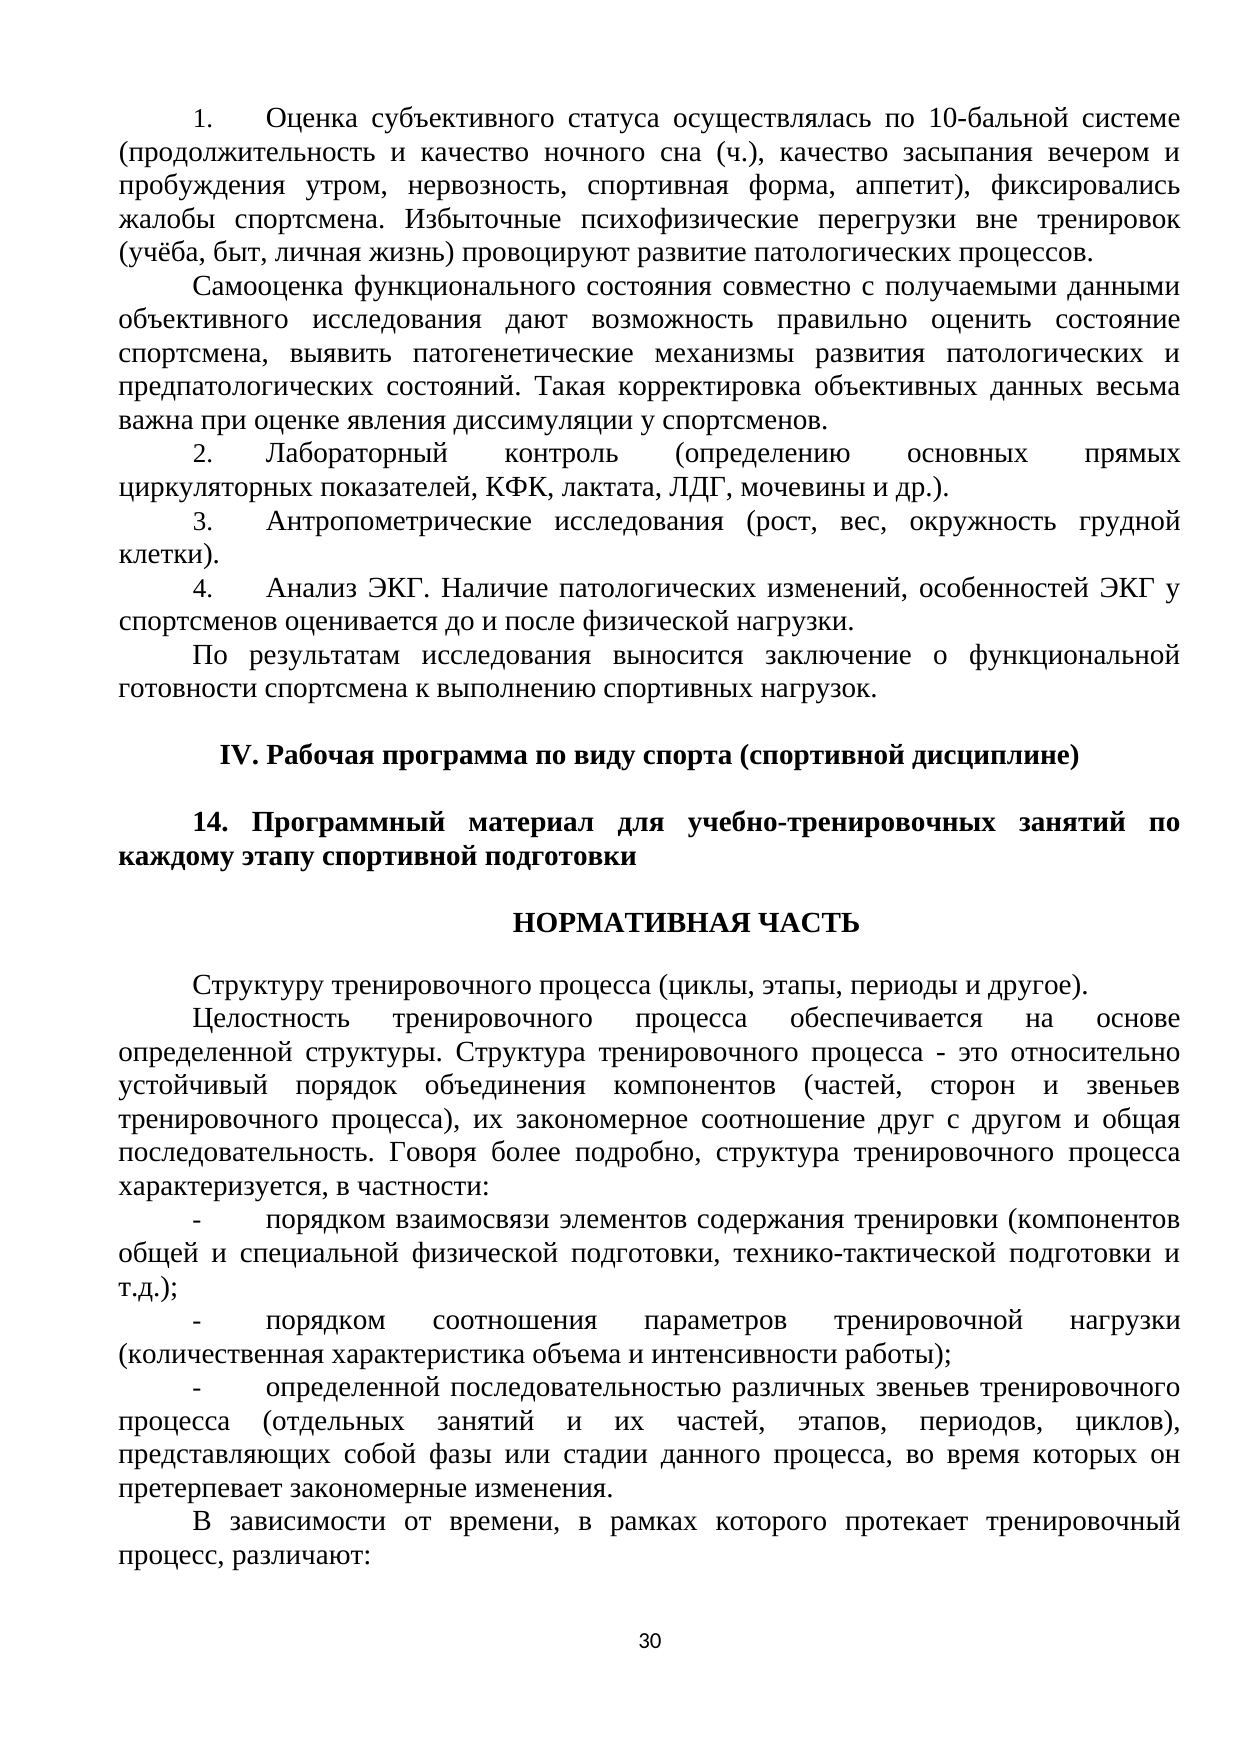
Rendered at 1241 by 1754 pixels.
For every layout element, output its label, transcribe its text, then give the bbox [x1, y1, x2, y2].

subtitle НОРМАТИВНАЯ ЧАСТЬ [118, 905, 1181, 939]
text 14. Программный материал для учебно-тренировочных занятий по каждому этапу спортивной подготовки [118, 804, 1181, 872]
text По результатам исследования выносится заключение о функциональной готовности спортсмена к выполнению спортивных нагрузок. [118, 637, 1181, 704]
list порядком соотношения параметров тренировочной нагрузки (количественная характеристика объема и интенсивности работы); [118, 1302, 1181, 1369]
list порядком взаимосвязи элементов содержания тренировки (компонентов общей и специальной физической подготовки, технико-тактической подготовки и т.д.); [118, 1202, 1181, 1302]
text Самооценка функционального состояния совместно с получаемыми данными объективного исследования дают возможность правильно оценить состояние спортсмена, выявить патогенетические механизмы развития патологических и предпатологических состояний. Такая корректировка объективных данных весьма важна при оценке явления диссимуляции у спортсменов. [118, 268, 1181, 436]
text Структуру тренировочного процесса (циклы, этапы, периоды и другое). [118, 967, 1181, 1000]
list Антропометрические исследования (рост, вес, окружность грудной клетки). [119, 503, 1181, 570]
text IV. Рабочая программа по виду спорта (спортивной дисциплине) [118, 737, 1181, 771]
text Целостность тренировочного процесса обеспечивается на основе определенной структуры. Структура тренировочного процесса - это относительно устойчивый порядок объединения компонентов (частей, сторон и звеньев тренировочного процесса), их закономерное соотношение друг с другом и общая последовательность. Говоря более подробно, структура тренировочного процесса характеризуется, в частности: [118, 1000, 1181, 1202]
list Анализ ЭКГ. Наличие патологических изменений, особенностей ЭКГ у спортсменов оценивается до и после физической нагрузки. [119, 570, 1181, 637]
list определенной последовательностью различных звеньев тренировочного процесса (отдельных занятий и их частей, этапов, периодов, циклов), представляющих собой фазы или стадии данного процесса, во время которых он претерпевает закономерные изменения. [118, 1369, 1181, 1503]
list Оценка субъективного статуса осуществлялась по 10-бальной системе (продолжительность и качество ночного сна (ч.), качество засыпания вечером и пробуждения утром, нервозность, спортивная форма, аппетит), фиксировались жалобы спортсмена. Избыточные психофизические перегрузки вне тренировок (учёба, быт, личная жизнь) провоцируют развитие патологических процессов. [119, 100, 1181, 268]
text В зависимости от времени, в рамках которого протекает тренировочный процесс, различают: [118, 1503, 1181, 1571]
list Лабораторный контроль (определению основных прямых циркуляторных показателей, КФК, лактата, ЛДГ, мочевины и др.). [119, 436, 1181, 503]
